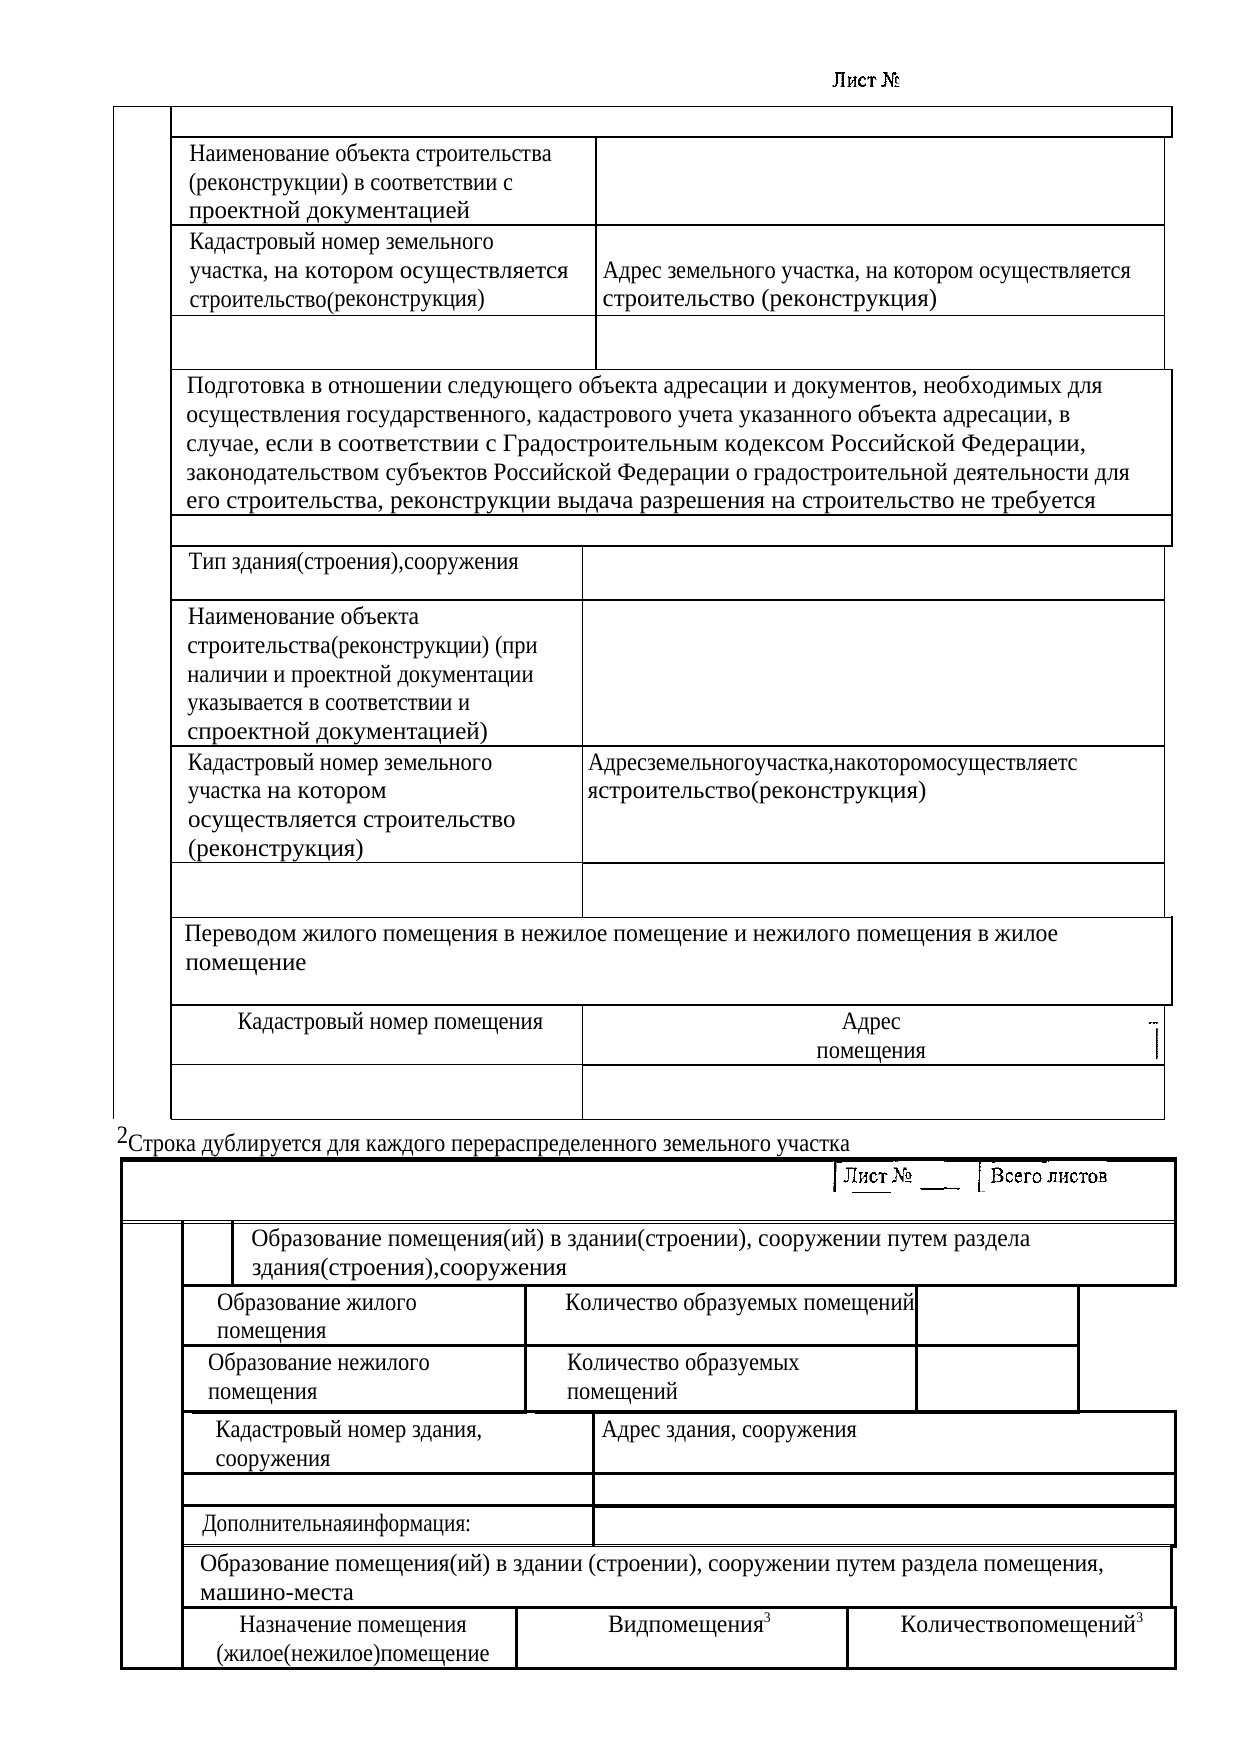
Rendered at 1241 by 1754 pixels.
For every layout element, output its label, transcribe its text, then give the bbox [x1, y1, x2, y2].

table_cell Подготовка в отношении следующего объекта адресации и документов, необходимых для осуществления государственного, кадастрового учета указанного объекта адресации, в случае, если в соответствии с Градостроительным кодексом Российской Федерации, законодательством субъектов Российской Федерации о градостроительной деятельности для его строительства, реконструкции выдача разрешения на строительство не требуется [172, 370, 1171, 514]
table_cell Адрес здания, сооружения [595, 1413, 1174, 1472]
table_cell [595, 1508, 1174, 1543]
table_cell Адрес земельного участка, на котором осуществляется строительство (реконструкция) [597, 226, 1164, 314]
table_cell [918, 1347, 1077, 1409]
table_cell [583, 547, 1164, 599]
table_cell Тип здания(строения),сооружения [172, 547, 582, 599]
table_cell Наименование объекта строительства (реконструкции) в соответствии с проектной документацией [172, 138, 595, 224]
table_cell [184, 1347, 192, 1409]
table_cell [583, 864, 1164, 916]
table_header [123, 1162, 1174, 1220]
table_cell [184, 1475, 592, 1504]
table_cell [918, 1287, 1077, 1344]
table_cell [595, 1475, 1174, 1504]
table_cell Кадастровый номер здания, сооружения [184, 1413, 592, 1472]
table_cell Количествопомещений3 [849, 1609, 1174, 1667]
table_cell Количество образуемых помещений [535, 1347, 915, 1409]
table_cell Кадастровый номер помещения [172, 1006, 582, 1064]
table_cell [597, 138, 1164, 224]
table_cell Переводом жилого помещения в нежилое помещение и нежилого помещения в жилое помещение [172, 918, 1171, 1004]
picture [832, 72, 900, 87]
table_cell Образование помещения(ий) в здании (строении), сооружении путем раздела помещения, машино-места [184, 1547, 1170, 1606]
table_cell [172, 516, 1171, 545]
table_cell Адресземельногоучастка,накоторомосуществляетсястроительство(реконструкция) [583, 747, 1164, 862]
table_cell [172, 316, 595, 369]
table_cell [527, 1347, 534, 1409]
table_cell Адрес помещения [583, 1006, 1164, 1064]
table_cell Дополнительнаяинформация: [184, 1507, 592, 1543]
table_cell Образование жилого помещения [184, 1287, 524, 1344]
table_cell [583, 1066, 1164, 1118]
table_cell [597, 316, 1164, 369]
table_cell Кадастровый номер земельного участка на котором осуществляется строительство (реконструкция) [172, 747, 582, 862]
table_cell [123, 1224, 181, 1667]
table_cell Образование помещения(ий) в здании(строении), сооружении путем раздела здания(строения),сооружения [234, 1224, 1174, 1283]
table_cell [583, 601, 1164, 745]
text 2Строка дублируется для каждого перераспределенного земельного участка [117, 1120, 1181, 1157]
table_cell Количество образуемых помещений [527, 1287, 915, 1344]
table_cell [172, 107, 1171, 136]
table_cell Наименование объекта строительства(реконструкции) (при наличии и проектной документации указывается в соответствии и спроектной документацией) [172, 601, 582, 745]
table_cell [184, 1224, 231, 1283]
table_cell Кадастровый номер земельного участка, на котором осуществляется строительство(реконструкция) [172, 226, 595, 314]
table_cell [172, 1065, 582, 1118]
picture [833, 1161, 1107, 1192]
table_cell [172, 863, 582, 916]
table_cell Назначение помещения (жилое(нежилое)помещение [184, 1609, 515, 1667]
table_cell Образование нежилого помещения [192, 1347, 524, 1409]
table_cell Видпомещения3 [518, 1609, 846, 1667]
